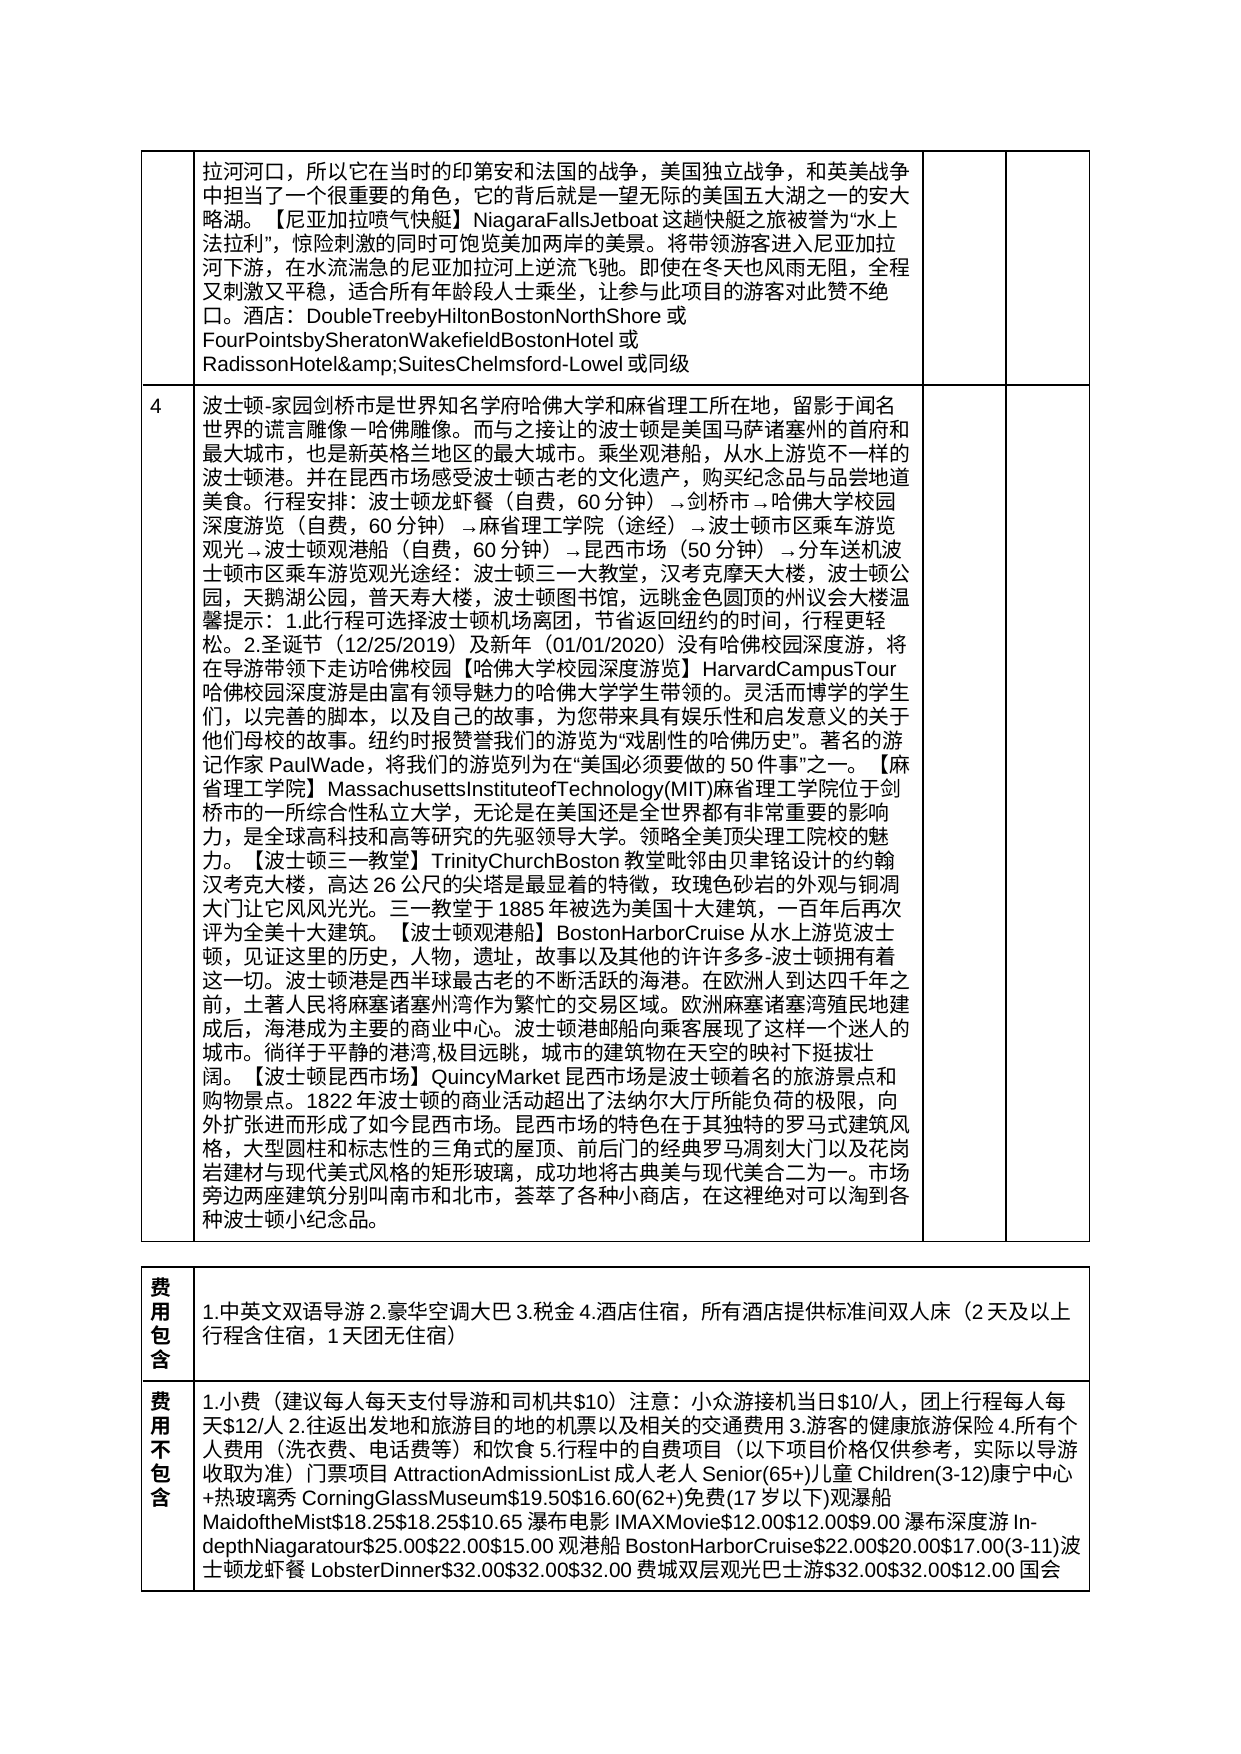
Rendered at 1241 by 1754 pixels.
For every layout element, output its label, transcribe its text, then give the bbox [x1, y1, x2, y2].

table_cell 波士顿-家园剑桥市是世界知名学府哈佛大学和麻省理工所在地，留影于闻名世界的谎言雕像－哈佛雕像。而与之接让的波士顿是美国马萨诸塞州的首府和最大城市，也是新英格兰地区的最大城市。乘坐观港船，从水上游览不一样的波士顿港。并在昆西市场感受波士顿古老的文化遗产，购买纪念品与品尝地道美食。行程安排：波士顿龙虾餐（自费，60分钟）→剑桥市→哈佛大学校园深度游览（自费，60分钟）→麻省理工学院（途经）→波士顿市区乘车游览观光→波士顿观港船（自费，60分钟）→昆西市场（50分钟）→分车送机波士顿市区乘车游览观光途经：波士顿三一大教堂，汉考克摩天大楼，波士顿公园，天鹅湖公园，普天寿大楼，波士顿图书馆，远眺金色圆顶的州议会大楼温馨提示：1.此行程可选择波士顿机场离团，节省返回纽约的时间，行程更轻松。2.圣诞节（12/25/2019）及新年（01/01/2020）没有哈佛校园深度游，将在导游带领下走访哈佛校园【哈佛大学校园深度游览】HarvardCampusTour哈佛校园深度游是由富有领导魅力的哈佛大学学生带领的。灵活而博学的学生们，以完善的脚本，以及自己的故事，为您带来具有娱乐性和启发意义的关于他们母校的故事。纽约时报赞誉我们的游览为“戏剧性的哈佛历史”。著名的游记作家PaulWade，将我们的游览列为在“美国必须要做的50件事”之一。【麻省理工学院】MassachusettsInstituteofTechnology(MIT)麻省理工学院位于剑桥市的一所综合性私立大学，无论是在美国还是全世界都有非常重要的影响力，是全球高科技和高等研究的先驱领导大学。领略全美顶尖理工院校的魅力。【波士顿三一教堂】TrinityChurchBoston教堂毗邻由贝聿铭设计的约翰汉考克大楼，高达26公尺的尖塔是最显着的特徵，玫瑰色砂岩的外观与铜凋大门让它风风光光。三一教堂于1885年被选为美国十大建筑，一百年后再次评为全美十大建筑。【波士顿观港船】BostonHarborCruise从水上游览波士顿，见证这里的历史，人物，遗址，故事以及其他的许许多多-波士顿拥有着这一切。波士顿港是西半球最古老的不断活跃的海港。在欧洲人到达四千年之前，土著人民将麻塞诸塞州湾作为繁忙的交易区域。欧洲麻塞诸塞湾殖民地建成后，海港成为主要的商业中心。波士顿港邮船向乘客展现了这样一个迷人的城市。徜徉于平静的港湾,极目远眺，城市的建筑物在天空的映衬下挺拔壮阔。【波士顿昆西市场】QuincyMarket昆西市场是波士顿着名的旅游景点和购物景点。1822年波士顿的商业活动超出了法纳尔大厅所能负荷的极限，向外扩张进而形成了如今昆西市场。昆西市场的特色在于其独特的罗马式建筑风格，大型圆柱和标志性的三角式的屋顶、前后门的经典罗马凋刻大门以及花岗岩建材与现代美式风格的矩形玻璃，成功地将古典美与现代美合二为一。市场旁边两座建筑分别叫南市和北市，荟萃了各种小商店，在这裡绝对可以淘到各种波士顿小纪念品。 [195, 386, 922, 1241]
table_cell [924, 152, 1005, 384]
table_cell [1007, 386, 1089, 1241]
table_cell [195, 1382, 1089, 1590]
table_header 1.中英文双语导游2.豪华空调大巴3.税金4.酒店住宿，所有酒店提供标准间双人床（2天及以上行程含住宿，1天团无住宿） [195, 1268, 1089, 1380]
table_cell 3 [142, 152, 193, 384]
table_cell [1007, 152, 1089, 384]
table_cell 费用不包含 [142, 1381, 193, 1590]
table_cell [195, 152, 922, 384]
table_header 费用包含 [142, 1268, 193, 1380]
table_cell [924, 386, 1005, 1241]
table_cell 4 [142, 385, 193, 1241]
